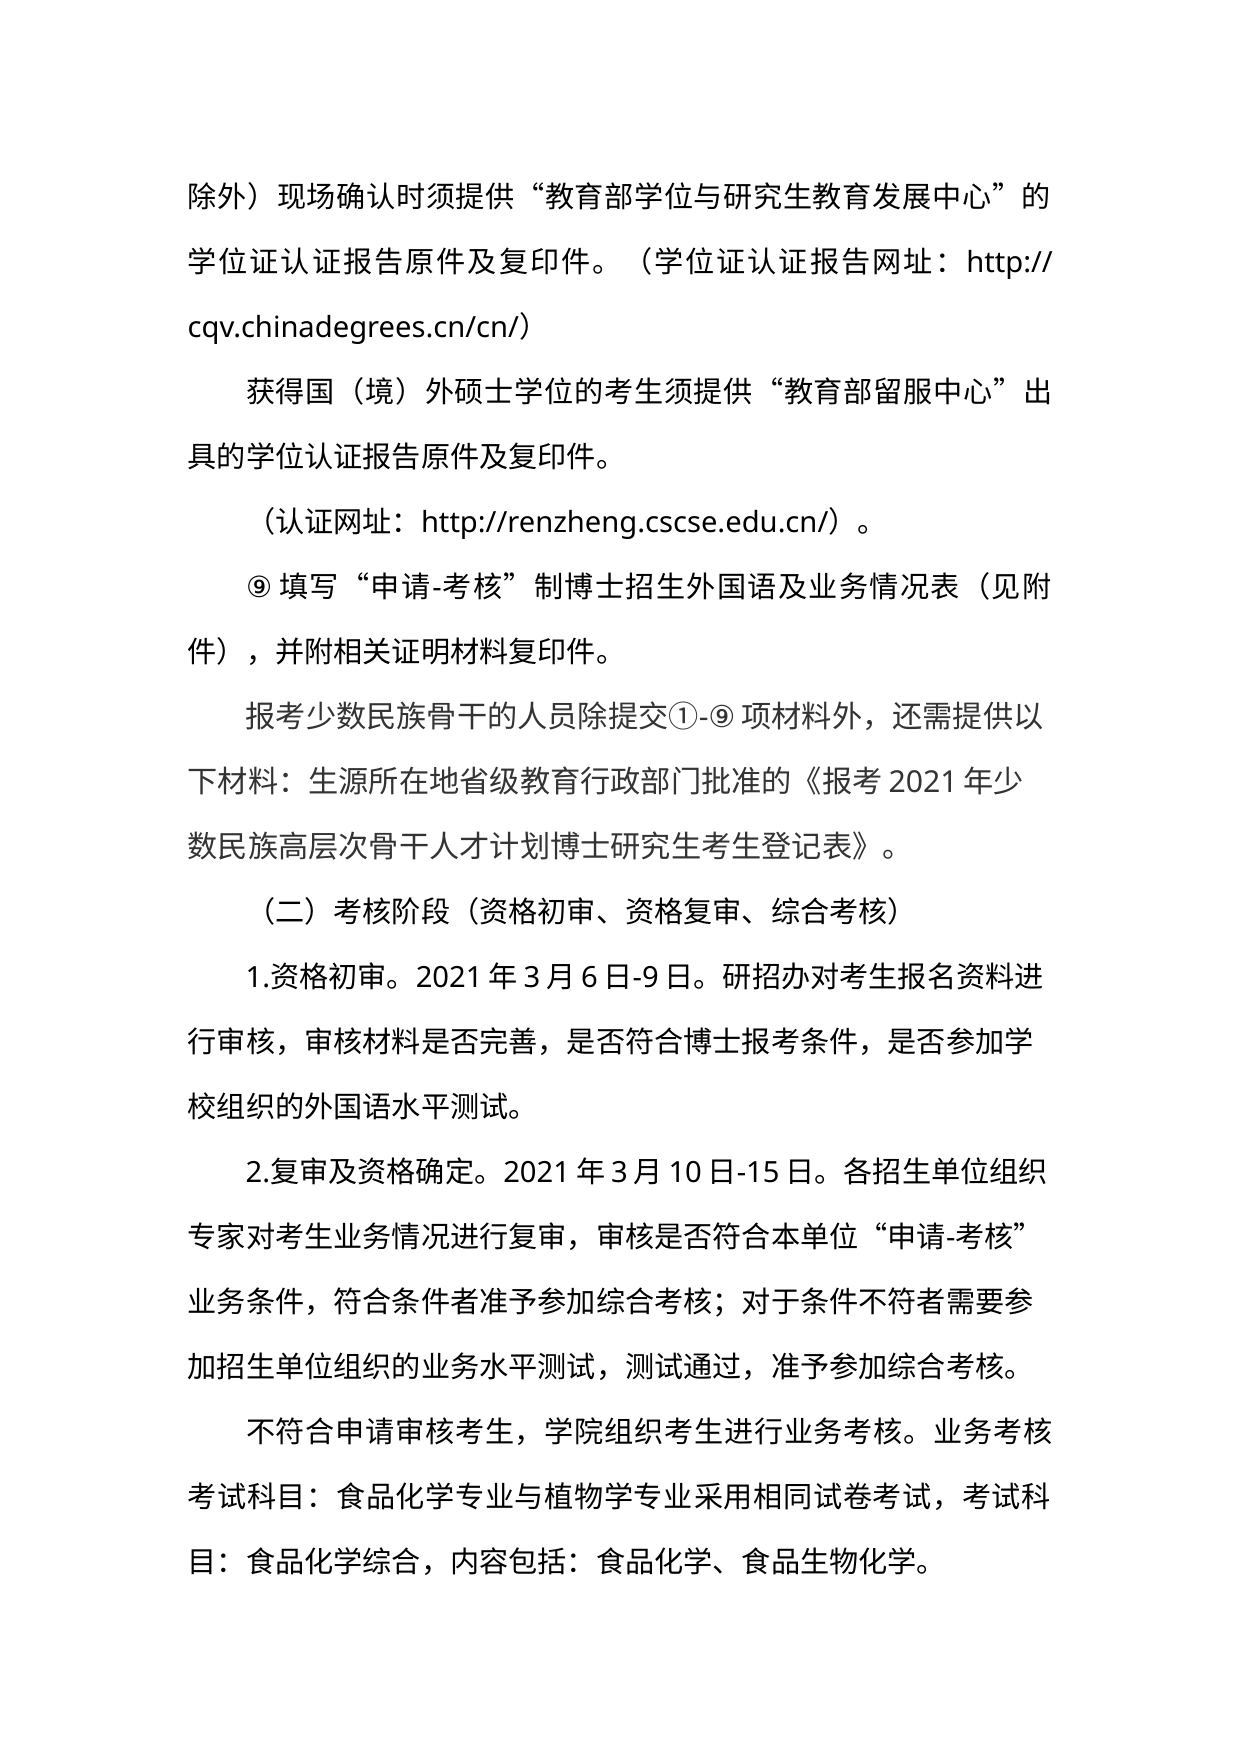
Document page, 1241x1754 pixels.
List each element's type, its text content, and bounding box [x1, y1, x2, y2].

text 1.资格初审。2021年3月6日-9日。研招办对考生报名资料进行审核，审核材料是否完善，是否符合博士报考条件，是否参加学校组织的外国语水平测试。 [187, 942, 1053, 1137]
text 2.复审及资格确定。2021年3月10日-15日。各招生单位组织专家对考生业务情况进行复审，审核是否符合本单位“申请-考核”业务条件，符合条件者准予参加综合考核；对于条件不符者需要参加招生单位组织的业务水平测试，测试通过，准予参加综合考核。 [187, 1137, 1053, 1397]
text （二）考核阶段（资格初审、资格复审、综合考核） [187, 877, 1053, 942]
text 获得国（境）外硕士学位的考生须提供“教育部留服中心”出具的学位认证报告原件及复印件。 [187, 357, 1053, 487]
text （认证网址：http://renzheng.cscse.edu.cn/）。 [187, 487, 1053, 552]
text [187, 162, 1053, 357]
text ⑨填写“申请-考核”制博士招生外国语及业务情况表（见附件），并附相关证明材料复印件。 [187, 552, 1053, 682]
text 不符合申请审核考生，学院组织考生进行业务考核。业务考核考试科目：食品化学专业与植物学专业采用相同试卷考试，考试科目：食品化学综合，内容包括：食品化学、食品生物化学。 [187, 1397, 1053, 1592]
text 报考少数民族骨干的人员除提交①-⑨项材料外，还需提供以下材料：生源所在地省级教育行政部门批准的《报考2021年少数民族高层次骨干人才计划博士研究生考生登记表》。 [187, 682, 1053, 877]
